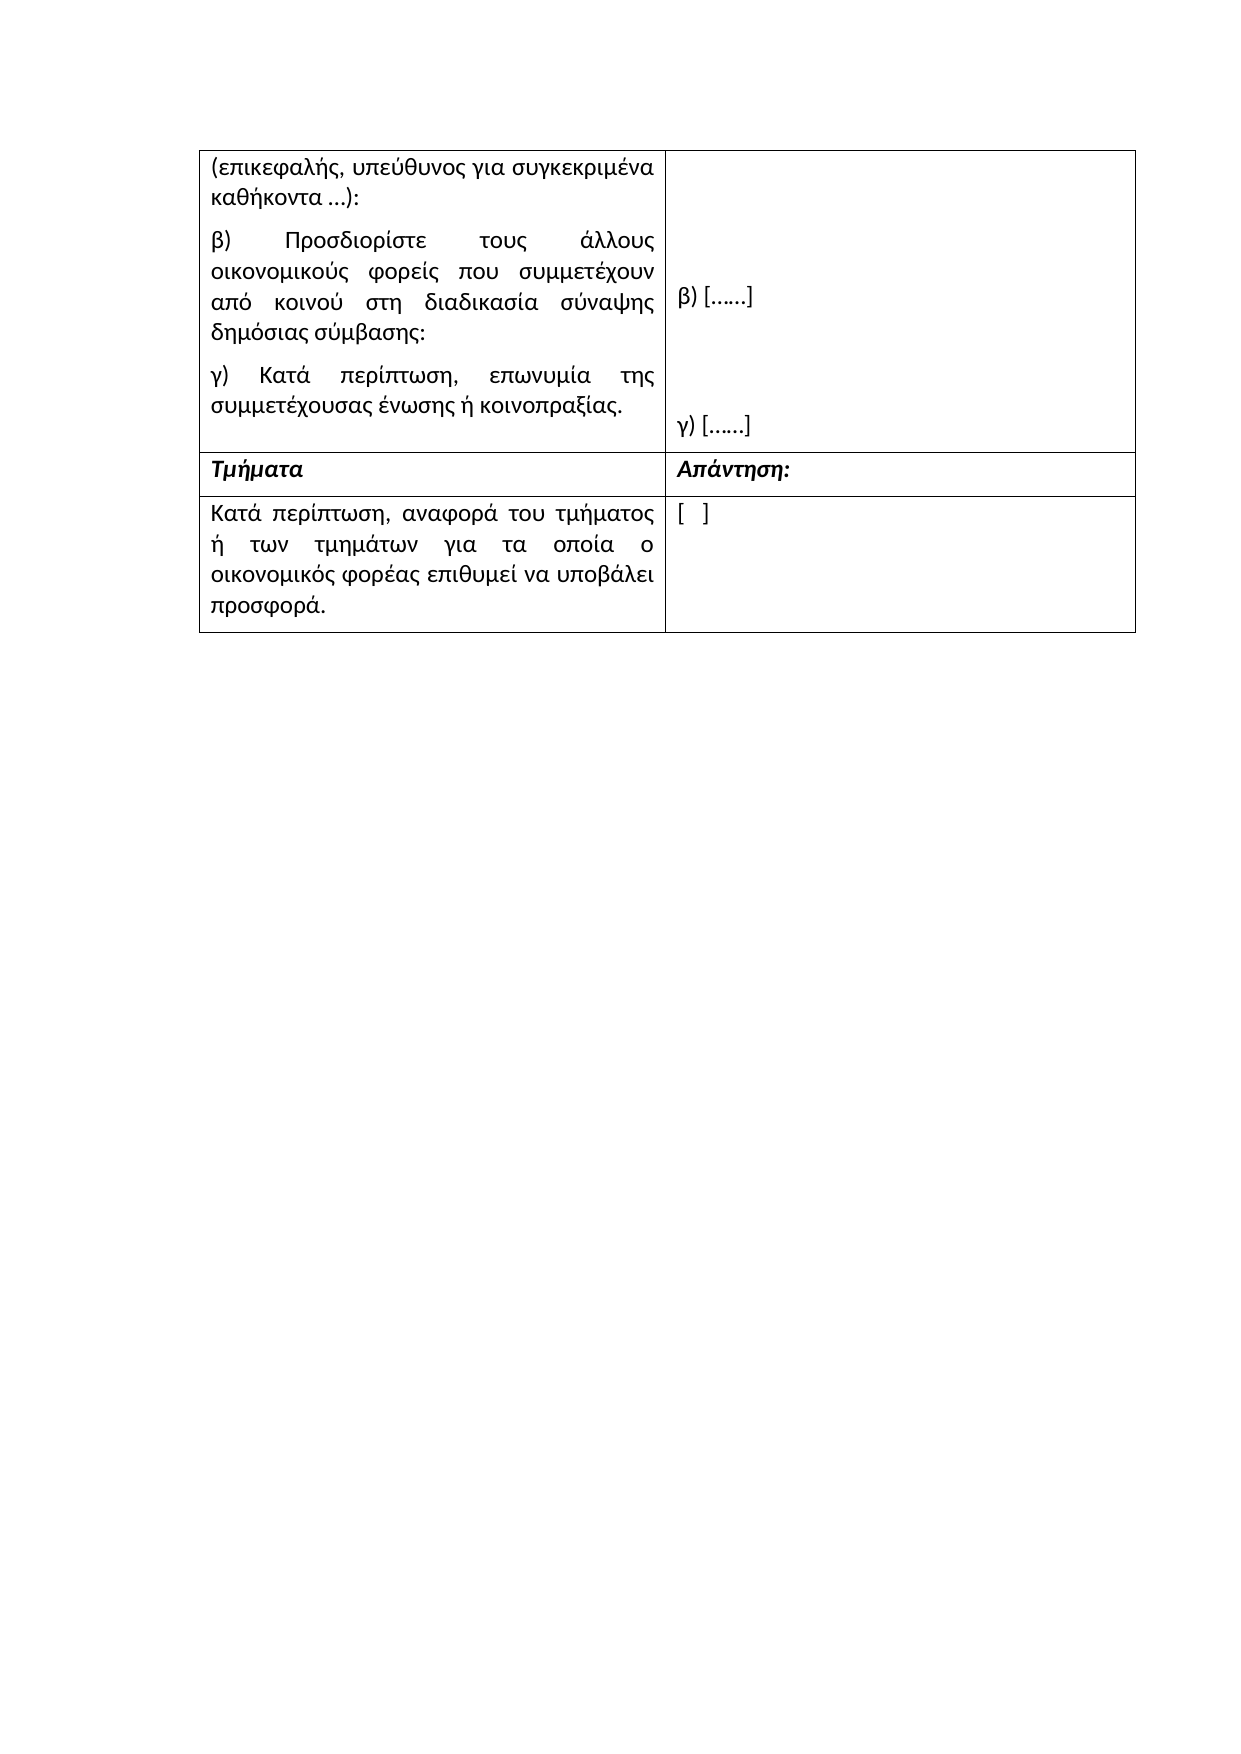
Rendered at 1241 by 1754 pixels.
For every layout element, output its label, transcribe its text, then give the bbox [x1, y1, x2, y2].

table_cell [ ] [666, 497, 1135, 632]
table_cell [200, 151, 665, 452]
table_cell Κατά περίπτωση, αναφορά του τμήματος ή των τμημάτων για τα οποία ο οικονομικός φορέας επιθυμεί να υποβάλει προσφορά. [200, 497, 665, 632]
table_cell Τμήματα [200, 453, 665, 496]
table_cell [666, 151, 1135, 452]
table_cell Απάντηση: [666, 453, 1135, 496]
